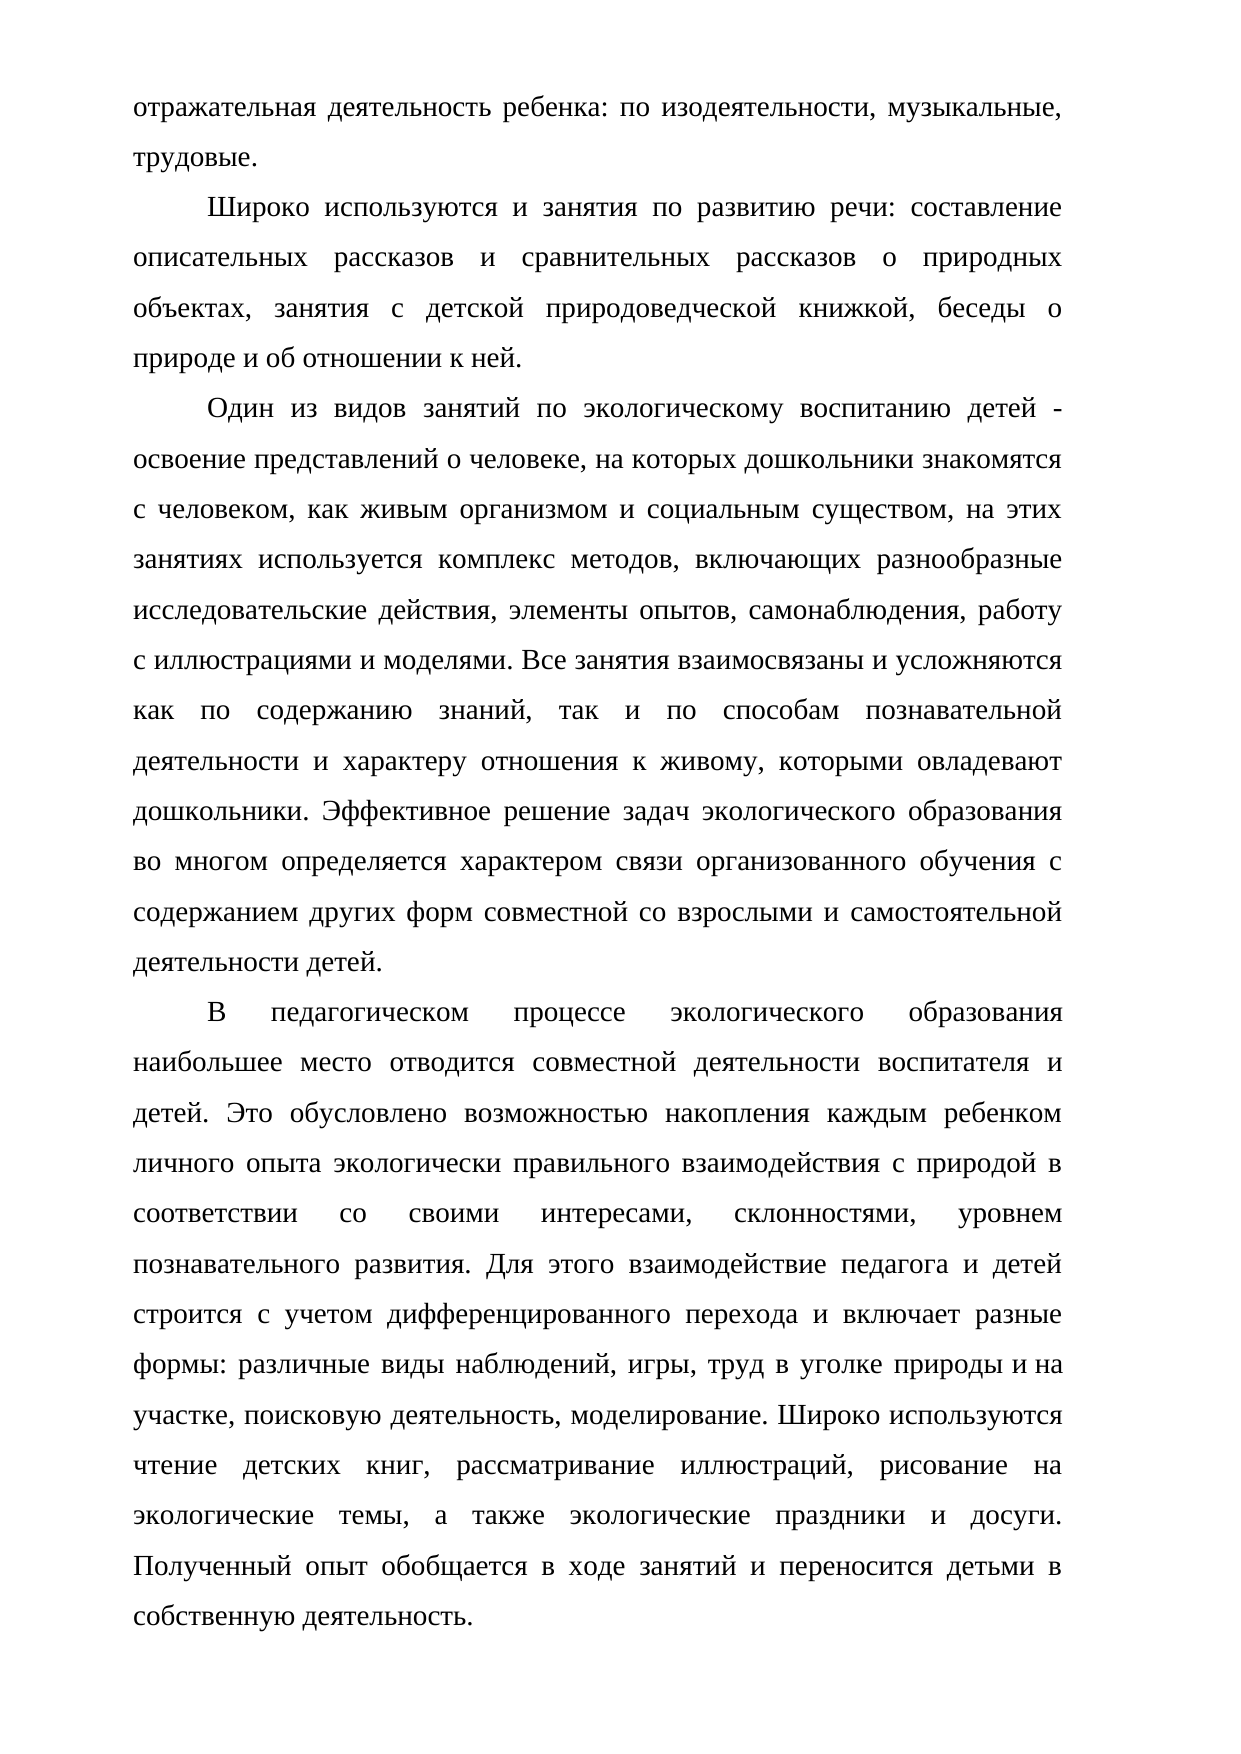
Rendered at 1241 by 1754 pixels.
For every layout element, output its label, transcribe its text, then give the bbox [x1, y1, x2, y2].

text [133, 89, 1063, 172]
text Широко используются и занятия по развитию речи: составление описательных рассказов и сравнительных рассказов о природных объектах, занятия с детской природоведческой книжкой, беседы о природе и об отношении к ней. [133, 189, 1063, 374]
text В педагогическом процессе экологического образования наибольшее место отводится совместной деятельности воспитателя и детей. Это обусловлено возможностью накопления каждым ребенком личного опыта экологически правильного взаимодействия с природой в соответствии со своими интересами, склонностями, уровнем познавательного развития. Для этого взаимодействие педагога и детей строится с учетом дифференцированного перехода и включает разные формы: различные виды наблюдений, игры, труд в уголке природы и на участке, поисковую деятельность, моделирование. Широко используются чтение детских книг, рассматривание иллюстраций, рисование на экологические темы, а также экологические праздники и досуги. Полученный опыт обобщается в ходе занятий и переносится детьми в собственную деятельность. [133, 994, 1063, 1632]
text Один из видов занятий по экологическому воспитанию детей - освоение представлений о человеке, на которых дошкольники знакомятся с человеком, как живым организмом и социальным существом, на этих занятиях используется комплекс методов, включающих разнообразные исследовательские действия, элементы опытов, самонаблюдения, работу с иллюстрациями и моделями. Все занятия взаимосвязаны и усложняются как по содержанию знаний, так и по способам познавательной деятельности и характеру отношения к живому, которыми овладевают дошкольники. Эффективное решение задач экологического образования во многом определяется характером связи организованного обучения с содержанием других форм совместной со взрослыми и самостоятельной деятельности детей. [133, 391, 1063, 977]
